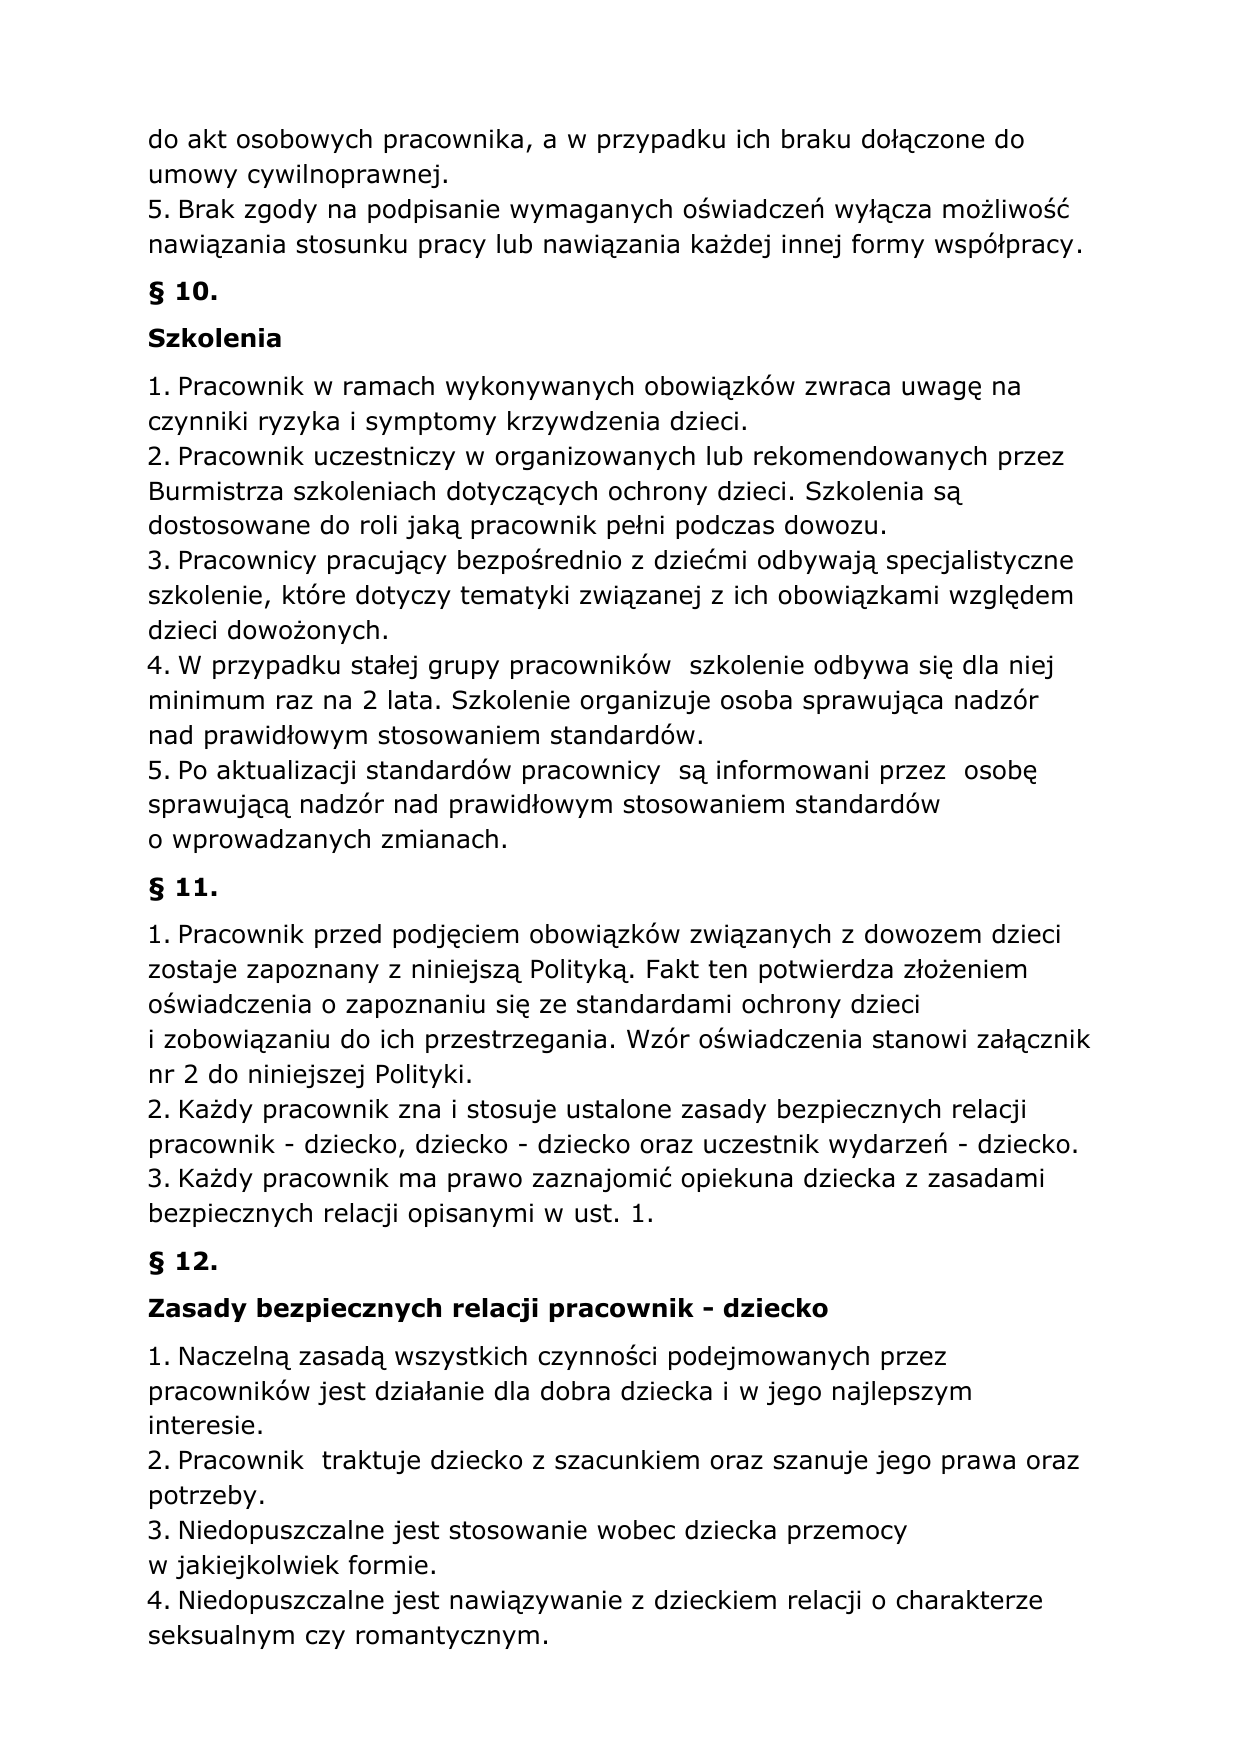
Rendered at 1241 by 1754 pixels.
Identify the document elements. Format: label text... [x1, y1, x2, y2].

list Każdy pracownik ma prawo zaznajomić opiekuna dziecka z zasadami bezpiecznych relacji opisanymi w ust. 1. [147, 1163, 1092, 1228]
list Pracownik traktuje dziecko z szacunkiem oraz szanuje jego prawa oraz potrzeby. [147, 1444, 1092, 1510]
list Każdy pracownik zna i stosuje ustalone zasady bezpiecznych relacji pracownik - dziecko, dziecko - dziecko oraz uczestnik wydarzeń - dziecko. [147, 1093, 1092, 1158]
list Pracownik uczestniczy w organizowanych lub rekomendowanych przez Burmistrza szkoleniach dotyczących ochrony dzieci. Szkolenia są dostosowane do roli jaką pracownik pełni podczas dowozu. [147, 440, 1092, 540]
list Niedopuszczalne jest nawiązywanie z dzieckiem relacji o charakterze seksualnym czy romantycznym. [147, 1584, 1092, 1649]
list Brak zgody na podpisanie wymaganych oświadczeń wyłącza możliwość nawiązania stosunku pracy lub nawiązania każdej innej formy współpracy. [147, 193, 1092, 258]
list Pracownicy pracujący bezpośrednio z dziećmi odbywają specjalistyczne szkolenie, które dotyczy tematyki związanej z ich obowiązkami względem dzieci dowożonych. [147, 544, 1092, 645]
text § 10. [148, 275, 1092, 306]
text § 11. [148, 871, 1092, 902]
text Szkolenia [148, 323, 1092, 353]
list Pracownik przed podjęciem obowiązków związanych z dowozem dzieci zostaje zapoznany z niniejszą Polityką. Fakt ten potwierdza złożeniem oświadczenia o zapoznaniu się ze standardami ochrony dzieci i zobowiązaniu do ich przestrzegania. Wzór oświadczenia stanowi załącznik nr 2 do niniejszej Polityki. [147, 918, 1092, 1088]
text Zasady bezpiecznych relacji pracownik - dziecko [148, 1292, 1092, 1323]
list Naczelną zasadą wszystkich czynności podejmowanych przez pracowników jest działanie dla dobra dziecka i w jego najlepszym interesie. [147, 1340, 1092, 1440]
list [147, 123, 1092, 188]
text § 12. [148, 1245, 1092, 1276]
list Pracownik w ramach wykonywanych obowiązków zwraca uwagę na czynniki ryzyka i symptomy krzywdzenia dzieci. [147, 370, 1092, 435]
list Po aktualizacji standardów pracownicy są informowani przez osobę sprawującą nadzór nad prawidłowym stosowaniem standardów o wprowadzanych zmianach. [147, 754, 1092, 854]
list Niedopuszczalne jest stosowanie wobec dziecka przemocy w jakiejkolwiek formie. [147, 1514, 1092, 1580]
list W przypadku stałej grupy pracowników szkolenie odbywa się dla niej minimum raz na 2 lata. Szkolenie organizuje osoba sprawująca nadzór nad prawidłowym stosowaniem standardów. [147, 649, 1092, 749]
